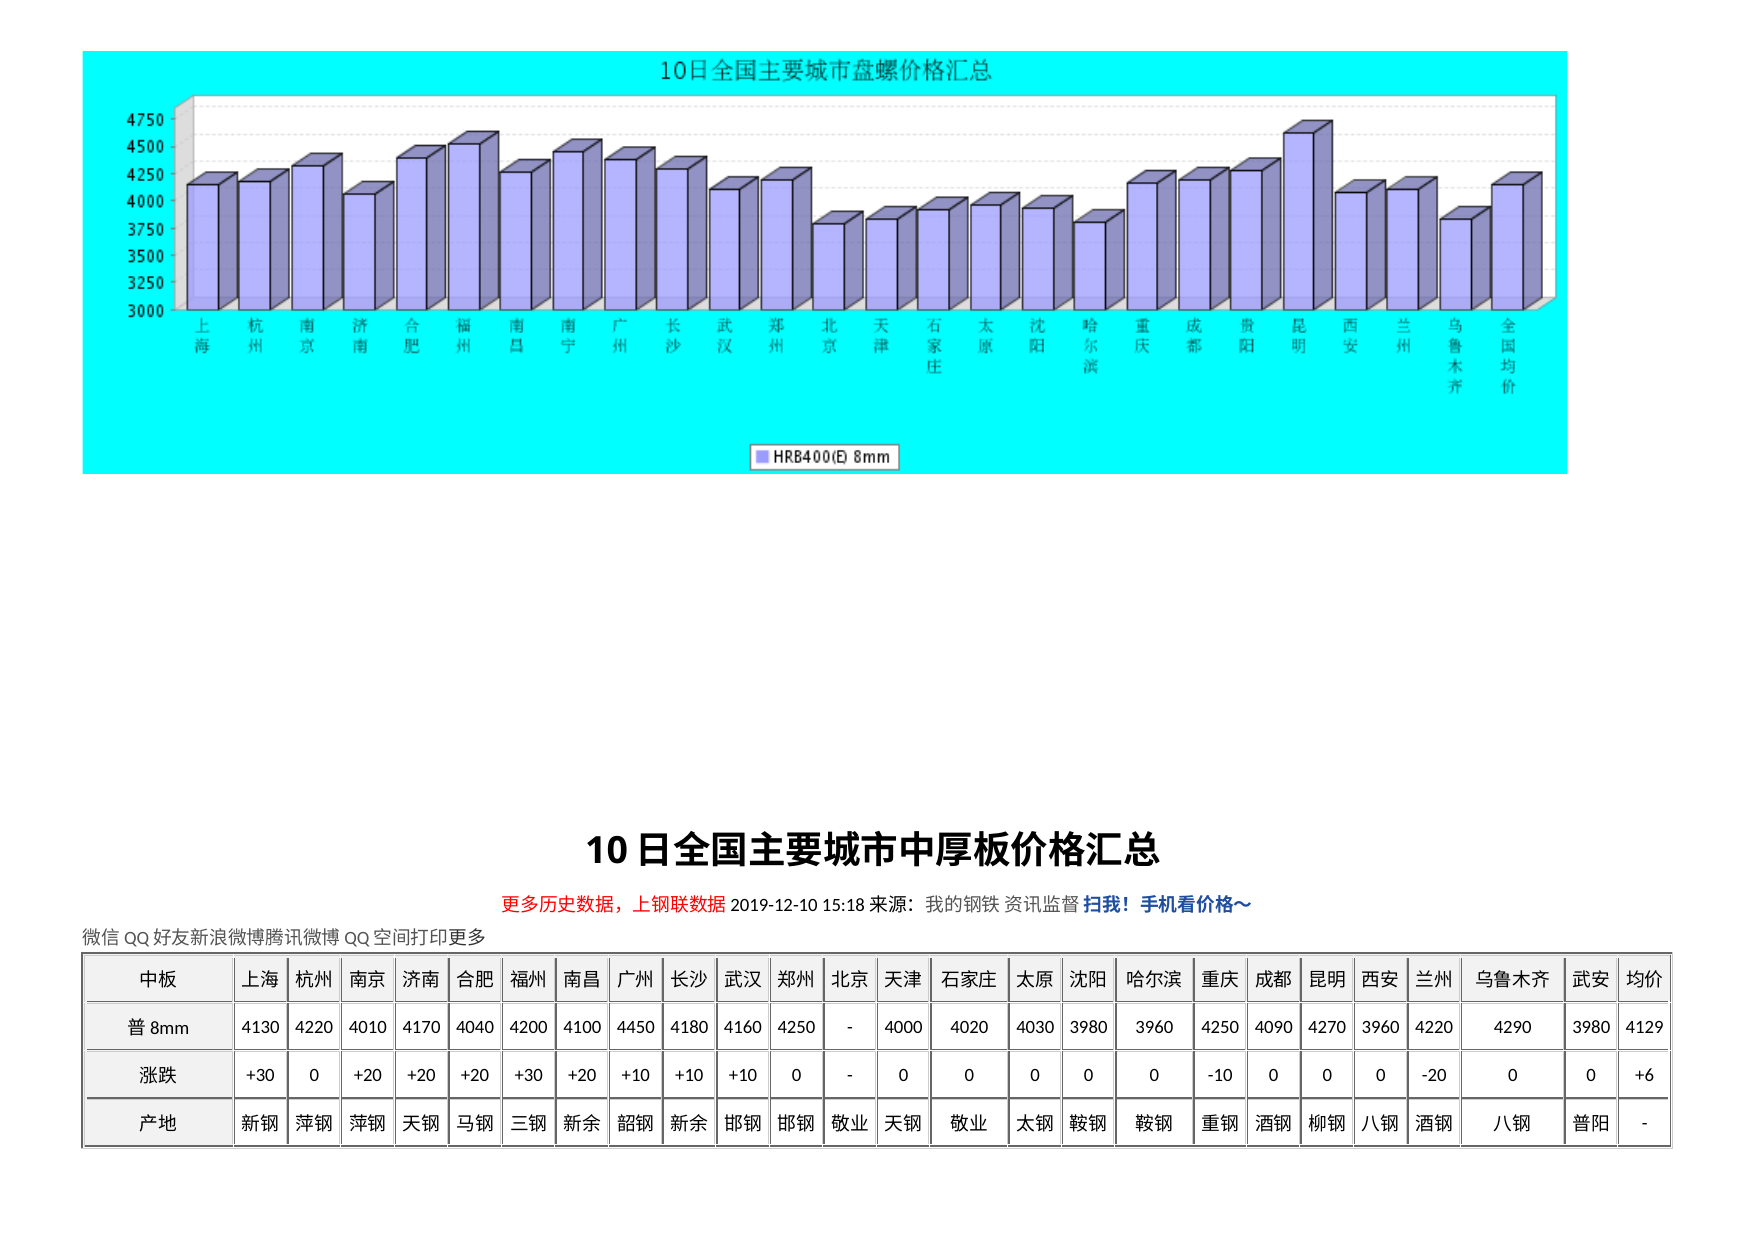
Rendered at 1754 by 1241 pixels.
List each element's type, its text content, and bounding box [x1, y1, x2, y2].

table_cell -20 [1409, 1052, 1459, 1097]
table_cell 0 [289, 1052, 339, 1097]
table_cell 新钢 [234, 1100, 287, 1145]
table_header 杭州 [287, 956, 341, 1001]
table_header 兰州 [1407, 956, 1461, 1001]
table_cell 马钢 [448, 1100, 502, 1145]
table_header 成都 [1247, 954, 1300, 1001]
table_cell +10 [718, 1052, 768, 1097]
table_cell 0 [771, 1052, 822, 1097]
table_cell 4040 [450, 1004, 500, 1049]
table_cell 酒钢 [1407, 1100, 1461, 1145]
table_header 哈尔滨 [1115, 956, 1193, 1001]
table_cell 萍钢 [341, 1100, 394, 1145]
table_cell 0 [932, 1052, 1007, 1097]
table_cell 4020 [932, 1004, 1007, 1049]
text 更多历史数据，上钢联数据2019-12-10 15:18 来源：我的钢铁 资讯监督 扫我！手机看价格～ [83, 887, 1671, 920]
table_cell 萍钢 [287, 1100, 341, 1145]
table_cell 八钢 [1354, 1100, 1407, 1145]
table_cell 酒钢 [1247, 1100, 1300, 1145]
table_header 南昌 [555, 956, 609, 1001]
table_header 北京 [823, 956, 876, 1001]
table_header 武安 [1564, 956, 1618, 1001]
table_cell +10 [664, 1052, 714, 1097]
table_header 福州 [502, 954, 555, 1001]
table_cell 敬业 [930, 1100, 1008, 1145]
table_cell 4270 [1302, 1004, 1352, 1049]
table_header 西安 [1354, 956, 1407, 1001]
table_cell 4250 [771, 1004, 822, 1049]
table_cell 新余 [662, 1097, 716, 1145]
table_header 乌鲁木齐 [1461, 956, 1564, 1001]
table_cell 0 [878, 1052, 928, 1097]
subtitle 10日全国主要城市中厚板价格汇总 [83, 814, 1671, 879]
table_header 沈阳 [1062, 954, 1115, 1001]
table_cell 重钢 [1193, 1100, 1247, 1145]
table_cell 0 [1566, 1052, 1616, 1097]
table_header 南京 [341, 956, 394, 1001]
text 微信QQ好友新浪微博腾讯微博QQ空间打印更多 [83, 920, 1671, 952]
table_cell 敬业 [823, 1100, 876, 1145]
table_header 石家庄 [930, 954, 1008, 1001]
table_cell 0 [1302, 1052, 1352, 1097]
table_cell 三钢 [502, 1100, 555, 1145]
table_cell 0 [1117, 1052, 1192, 1097]
table_cell +30 [503, 1052, 554, 1097]
table_header 重庆 [1193, 956, 1247, 1001]
table_cell 4000 [878, 1004, 928, 1049]
table_cell 4290 [1462, 1004, 1563, 1049]
table_cell 4200 [503, 1004, 554, 1049]
table_header 郑州 [770, 954, 823, 1001]
table_cell 邯钢 [770, 1100, 823, 1145]
table_cell 4090 [1248, 1004, 1299, 1049]
table_cell 鞍钢 [1115, 1100, 1193, 1145]
table_cell 4170 [396, 1004, 447, 1049]
table_cell +30 [235, 1052, 286, 1097]
table_header 长沙 [662, 954, 716, 1001]
table_cell 4129 [1618, 1001, 1671, 1049]
table_cell +20 [342, 1052, 393, 1097]
table_cell 涨跌 [83, 1049, 233, 1097]
table_cell 鞍钢 [1062, 1097, 1115, 1145]
table_cell +20 [557, 1052, 607, 1097]
table_cell 3980 [1566, 1004, 1616, 1049]
table_cell 天钢 [876, 1097, 930, 1145]
table_cell +6 [1618, 1049, 1671, 1097]
table_header 广州 [609, 956, 662, 1001]
table_cell - [825, 1004, 875, 1049]
table_header 中板 [85, 956, 233, 1001]
table_cell 4450 [610, 1004, 661, 1049]
table_cell - [825, 1052, 875, 1097]
table_cell 邯钢 [716, 1100, 769, 1145]
table_cell 天钢 [395, 1100, 448, 1145]
table_cell 4180 [664, 1004, 714, 1049]
table_header 昆明 [1300, 956, 1354, 1001]
table_cell 0 [1010, 1052, 1060, 1097]
table_cell 太钢 [1008, 1100, 1062, 1145]
table_cell 0 [1063, 1052, 1113, 1097]
table_cell -10 [1195, 1052, 1245, 1097]
table_cell 0 [1355, 1052, 1406, 1097]
table_header 均价 [1618, 956, 1670, 1001]
table_cell 3960 [1117, 1004, 1192, 1049]
table_cell 3980 [1063, 1004, 1113, 1049]
table_cell 4130 [235, 1004, 286, 1049]
table_header 上海 [234, 956, 287, 1001]
table_cell 产地 [85, 1097, 233, 1145]
table_cell 3960 [1355, 1004, 1406, 1049]
table_cell 4160 [718, 1004, 768, 1049]
table_cell 0 [1248, 1052, 1299, 1097]
table_cell 4250 [1195, 1004, 1245, 1049]
table_cell 4010 [342, 1004, 393, 1049]
table_cell 柳钢 [1300, 1100, 1354, 1145]
table_cell +20 [450, 1052, 500, 1097]
table_cell 新余 [555, 1100, 609, 1145]
table_header 合肥 [448, 956, 502, 1001]
table_cell 4030 [1010, 1004, 1060, 1049]
table_cell +10 [610, 1052, 661, 1097]
table_cell +20 [396, 1052, 447, 1097]
table_header 太原 [1008, 956, 1062, 1001]
table_cell 4220 [1409, 1004, 1459, 1049]
table_cell 0 [1462, 1052, 1563, 1097]
table_cell 韶钢 [609, 1100, 662, 1145]
picture [82, 51, 1568, 474]
table_header 武汉 [716, 956, 769, 1001]
table_cell - [1618, 1097, 1670, 1145]
table_cell 八钢 [1461, 1100, 1564, 1145]
table_cell 普8mm [83, 1001, 233, 1049]
table_header 济南 [395, 954, 448, 1001]
table_cell 普阳 [1564, 1100, 1618, 1145]
table_cell 4220 [289, 1004, 339, 1049]
table_cell 4100 [557, 1004, 607, 1049]
table_header 天津 [876, 954, 930, 1001]
